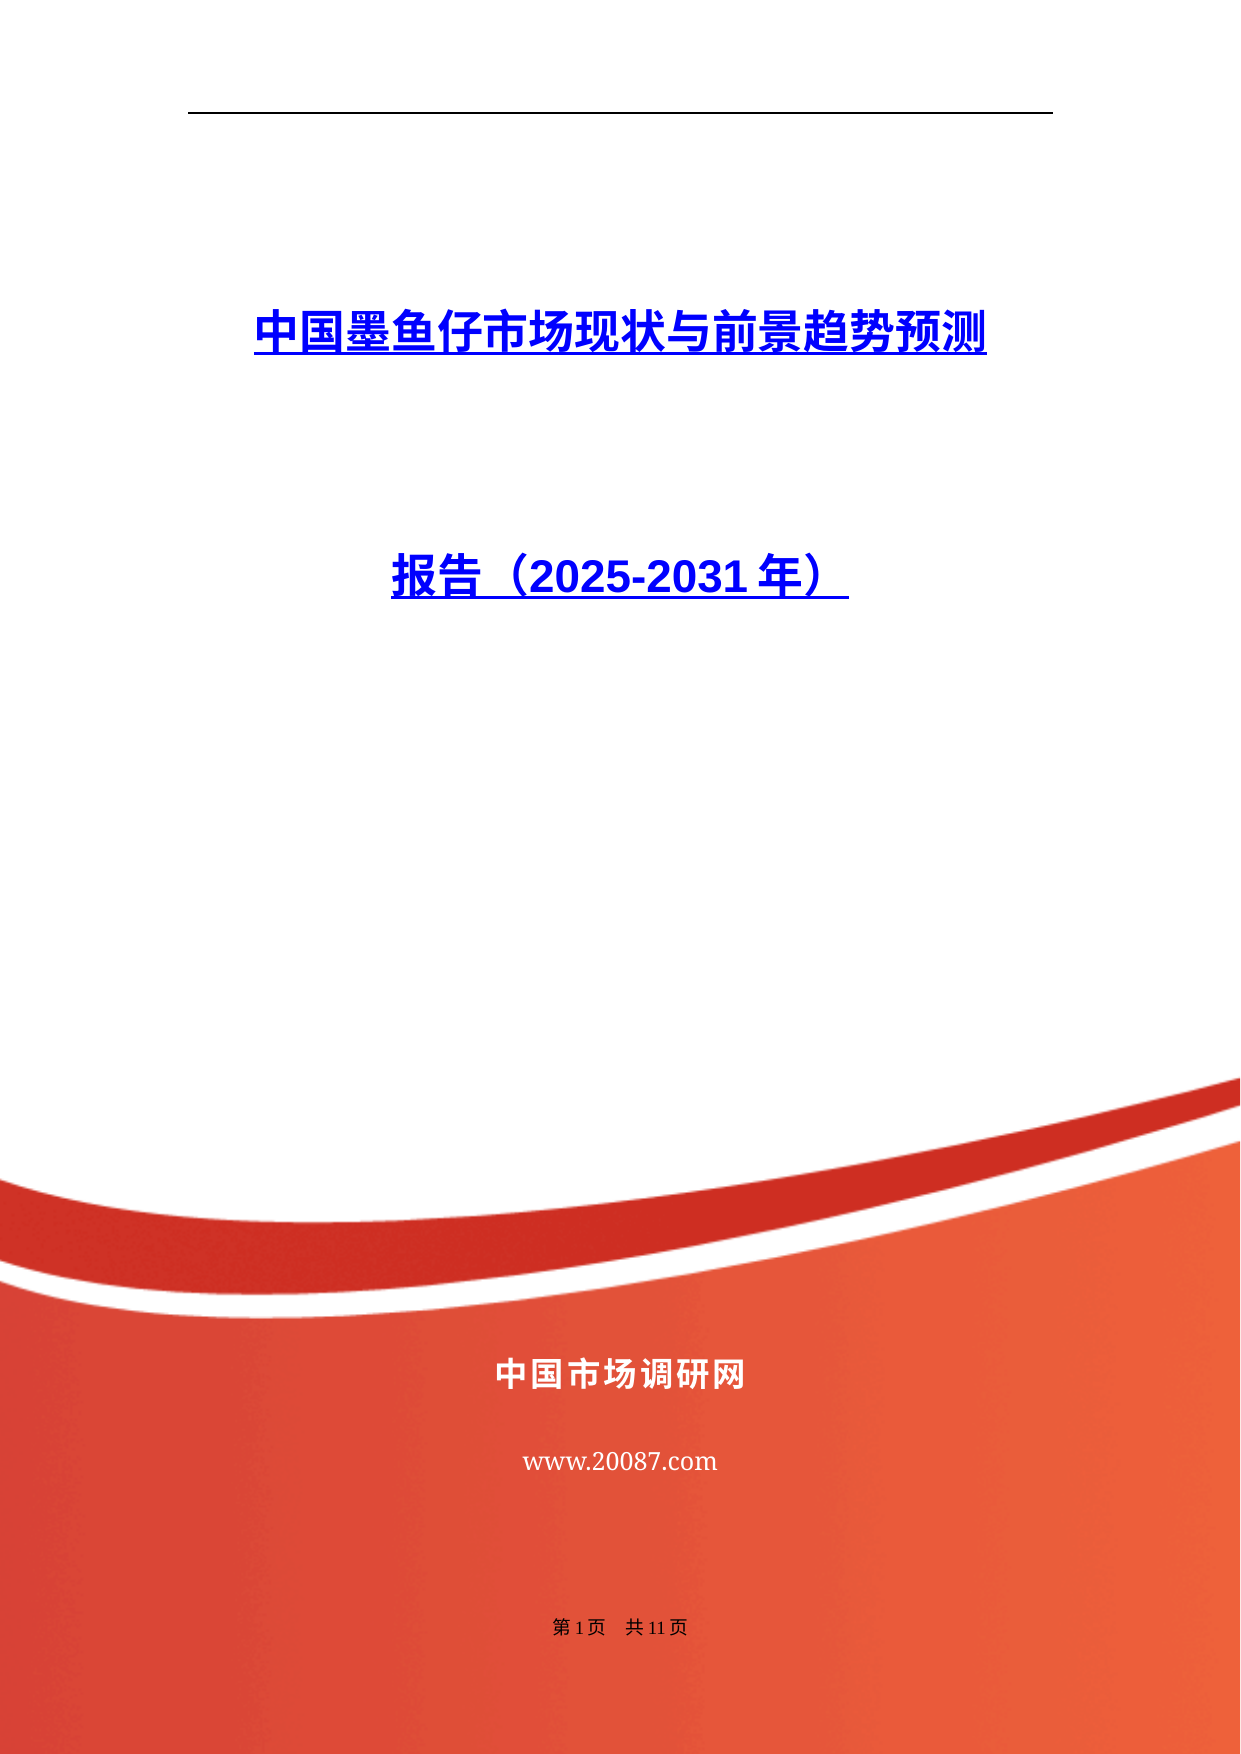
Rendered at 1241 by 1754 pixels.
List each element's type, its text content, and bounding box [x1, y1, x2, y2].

subtitle 中国市场调研网 [187, 1339, 1053, 1404]
picture [0, 1006, 1241, 1754]
table_header 中国墨鱼仔市场现状与前景趋势预测报告（2025-2031年） [188, 207, 1053, 773]
text www.20087.com [187, 1428, 1053, 1493]
